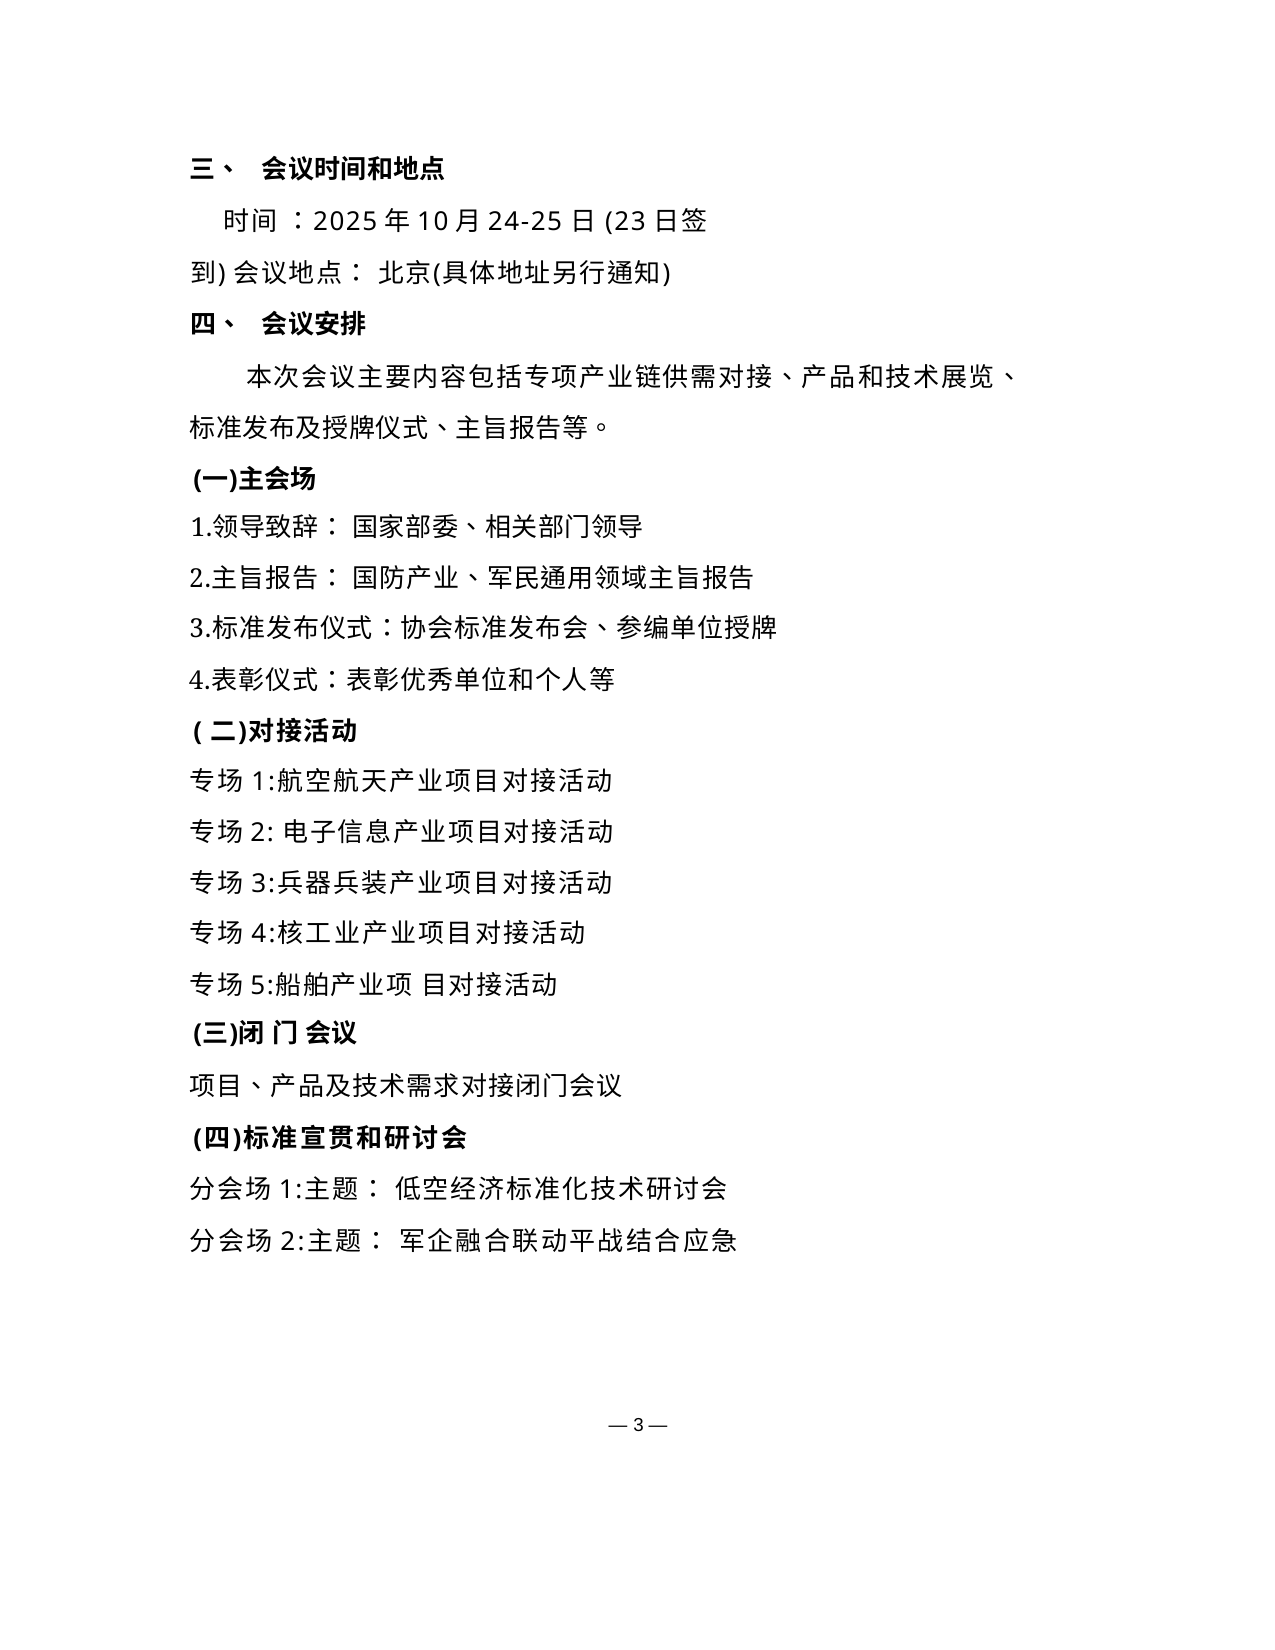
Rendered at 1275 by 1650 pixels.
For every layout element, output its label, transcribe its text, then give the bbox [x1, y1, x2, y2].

text 专场2: 电子信息产业项目对接活动 [189, 814, 1084, 848]
text 三、 会议时间和地点 [189, 152, 1084, 186]
text 专场1:航空航天产业项目对接活动 [189, 764, 1084, 797]
text 时间 ：2025年10月24-25 日 (23 日签到) 会议地点： 北京(具体地址另行通知) [190, 203, 726, 290]
text 分会场1:主题： 低空经济标准化技术研讨会 [189, 1171, 1084, 1205]
text (四)标准宣贯和研讨会 [193, 1121, 1084, 1154]
text 1.领导致辞： 国家部委、相关部门领导 [191, 510, 1084, 543]
text ( 二)对接活动 [193, 713, 1084, 747]
text 四、 会议安排 [190, 307, 1084, 341]
text 专场5:船舶产业项 目对接活动 [189, 967, 1084, 1001]
text 本次会议主要内容包括专项产业链供需对接、产品和技术展览、 标准发布及授牌仪式、主旨报告等。 [189, 359, 1024, 445]
text 专场4:核工业产业项目对接活动 [189, 915, 1084, 949]
text 2.主旨报告： 国防产业、军民通用领域主旨报告 [189, 561, 1084, 594]
text 专场3:兵器兵装产业项目对接活动 [189, 865, 1084, 899]
text 分会场2:主题： 军企融合联动平战结合应急 [189, 1223, 1084, 1257]
text (三)闭 门 会议 [193, 1016, 1084, 1049]
text (一)主会场 [193, 461, 1084, 495]
text 4.表彰仪式：表彰优秀单位和个人等 [188, 663, 1084, 696]
text 项目、产品及技术需求对接闭门会议 [189, 1069, 1084, 1102]
text 3.标准发布仪式：协会标准发布会、参编单位授牌 [189, 611, 1084, 644]
